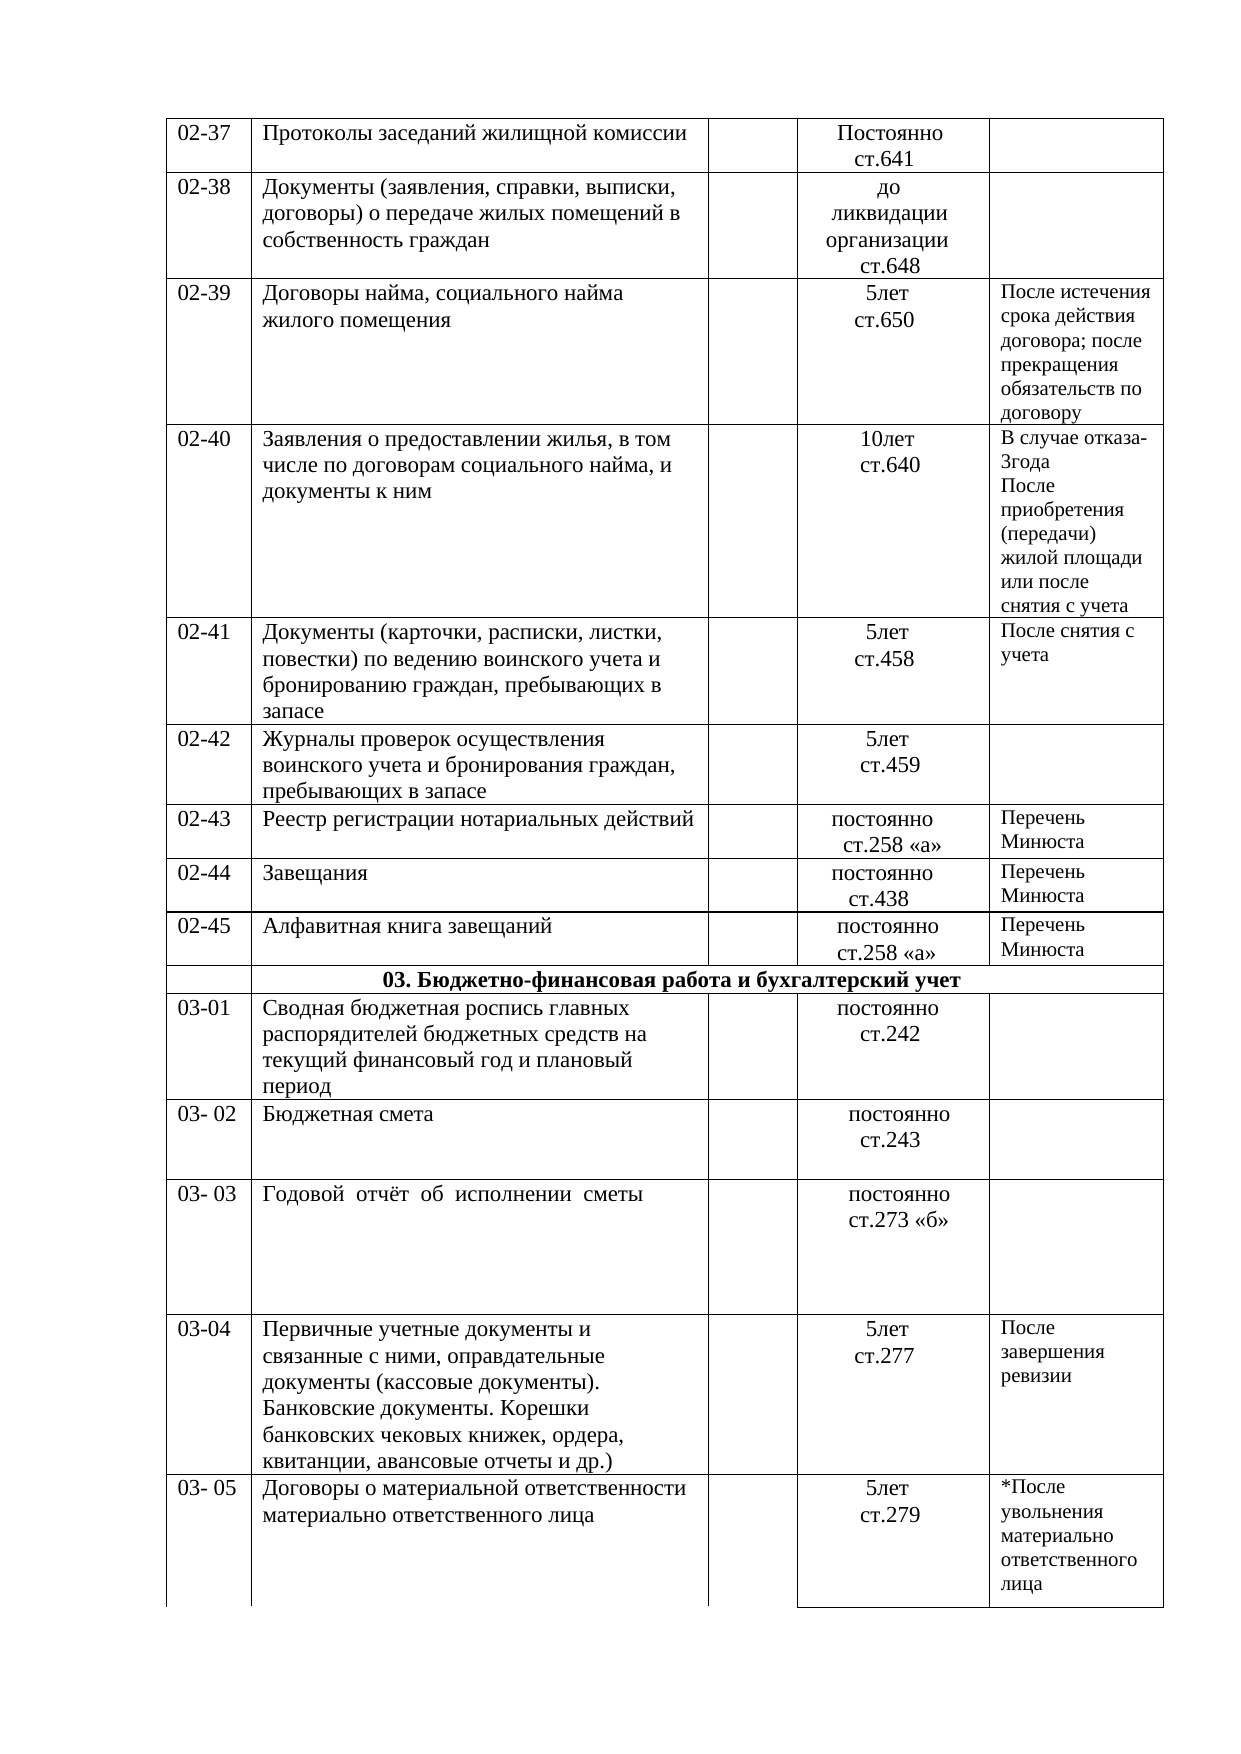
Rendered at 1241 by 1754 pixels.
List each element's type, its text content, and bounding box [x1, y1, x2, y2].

table_cell Договоры найма, социального найма жилого помещения [252, 279, 708, 424]
table_cell постоянно ст.438 [798, 859, 989, 911]
table_cell Перечень Минюста [990, 913, 1163, 965]
table_cell [990, 173, 1163, 278]
table_cell [709, 1180, 797, 1314]
table_cell [709, 725, 797, 804]
table_cell [709, 994, 797, 1099]
table_cell Завещания [252, 859, 708, 911]
table_cell 5лет ст.279 [798, 1475, 989, 1607]
table_cell Договоры о материальной ответственности материально ответственного лица [251, 1475, 709, 1607]
table_cell 5лет ст.459 [798, 725, 989, 804]
table_cell Протоколы заседаний жилищной комиссии [252, 119, 708, 172]
table_cell постоянно ст.258 «а» [798, 805, 989, 858]
table_cell Реестр регистрации нотариальных действий [252, 805, 708, 858]
table_cell [990, 994, 1163, 1099]
table_cell 02-41 [167, 618, 251, 724]
table_cell 02-43 [167, 805, 251, 858]
table_cell 5лет ст.277 [798, 1315, 989, 1473]
table_cell Алфавитная книга завещаний [252, 913, 708, 965]
table_cell 03- 05 [167, 1475, 251, 1607]
table_cell [709, 279, 797, 424]
table_cell [709, 618, 797, 724]
table_cell После снятия с учета [990, 618, 1163, 724]
table_cell В случае отказа-3года После приобретения (передачи) жилой площади или после снятия с учета [990, 425, 1163, 617]
table_cell 5лет ст.650 [798, 279, 989, 424]
table_cell [709, 119, 797, 172]
table_cell Документы (заявления, справки, выписки, договоры) о передаче жилых помещений в собственность граждан [252, 173, 708, 278]
table_cell Журналы проверок осуществления воинского учета и бронирования граждан, пребывающих в запасе [252, 725, 708, 804]
table_cell 03. Бюджетно-финансовая работа и бухгалтерский учет [252, 966, 1163, 992]
table_cell 02-40 [167, 425, 251, 617]
table_cell [990, 1100, 1163, 1179]
table_cell 02-44 [167, 859, 251, 911]
table_cell [990, 725, 1163, 804]
table_cell до ликвидации организации ст.648 [798, 173, 989, 278]
table_cell После истечения срока действия договора; после прекращения обязательств по договору [990, 279, 1163, 424]
table_cell *После увольнения материально ответственного лица [990, 1475, 1163, 1607]
table_cell После завершения ревизии [990, 1315, 1163, 1473]
table_cell Годовой отчёт об исполнении сметы [252, 1180, 708, 1314]
table_cell 02-42 [167, 725, 251, 804]
table_cell [709, 859, 797, 911]
table_cell [709, 173, 797, 278]
table_cell Перечень Минюста [990, 859, 1163, 911]
table_cell 03-01 [167, 994, 251, 1099]
table_cell [709, 913, 797, 965]
table_cell Перечень Минюста [990, 805, 1163, 858]
table_cell [709, 1100, 797, 1179]
table_cell 03- 02 [167, 1100, 251, 1179]
table_cell [709, 805, 797, 858]
table_cell 02-38 [167, 173, 251, 278]
table_cell 5лет ст.458 [798, 618, 989, 724]
table_cell 03- 03 [167, 1180, 251, 1314]
table_cell постоянно ст.242 [798, 994, 989, 1099]
table_cell 03-04 [167, 1315, 251, 1473]
table_cell [709, 1475, 797, 1607]
table_cell Постоянно ст.641 [798, 119, 989, 172]
table_cell [167, 966, 251, 992]
table_cell 02-45 [167, 913, 251, 965]
table_cell [709, 1315, 797, 1473]
table_cell [990, 119, 1163, 172]
table_cell Сводная бюджетная роспись главных распорядителей бюджетных средств на текущий финансовый год и плановый период [252, 994, 708, 1099]
table_cell Документы (карточки, расписки, листки, повестки) по ведению воинского учета и бронированию граждан, пребывающих в запасе [252, 618, 708, 724]
table_cell [709, 425, 797, 617]
table_cell Заявления о предоставлении жилья, в том числе по договорам социального найма, и документы к ним [252, 425, 708, 617]
table_cell [990, 1180, 1163, 1314]
table_cell постоянно ст.273 «б» [798, 1180, 989, 1314]
table_cell постоянно ст.243 [798, 1100, 989, 1179]
table_cell 02-37 [167, 119, 251, 172]
table_cell Первичные учетные документы и связанные с ними, оправдательные документы (кассовые документы). Банковские документы. Корешки банковских чековых книжек, ордера, квитанции, авансовые отчеты и др.) [252, 1315, 708, 1473]
table_cell Бюджетная смета [252, 1100, 708, 1179]
table_cell 10лет ст.640 [798, 425, 989, 617]
table_cell постоянно ст.258 «а» [798, 913, 989, 965]
table_cell 02-39 [167, 279, 251, 424]
